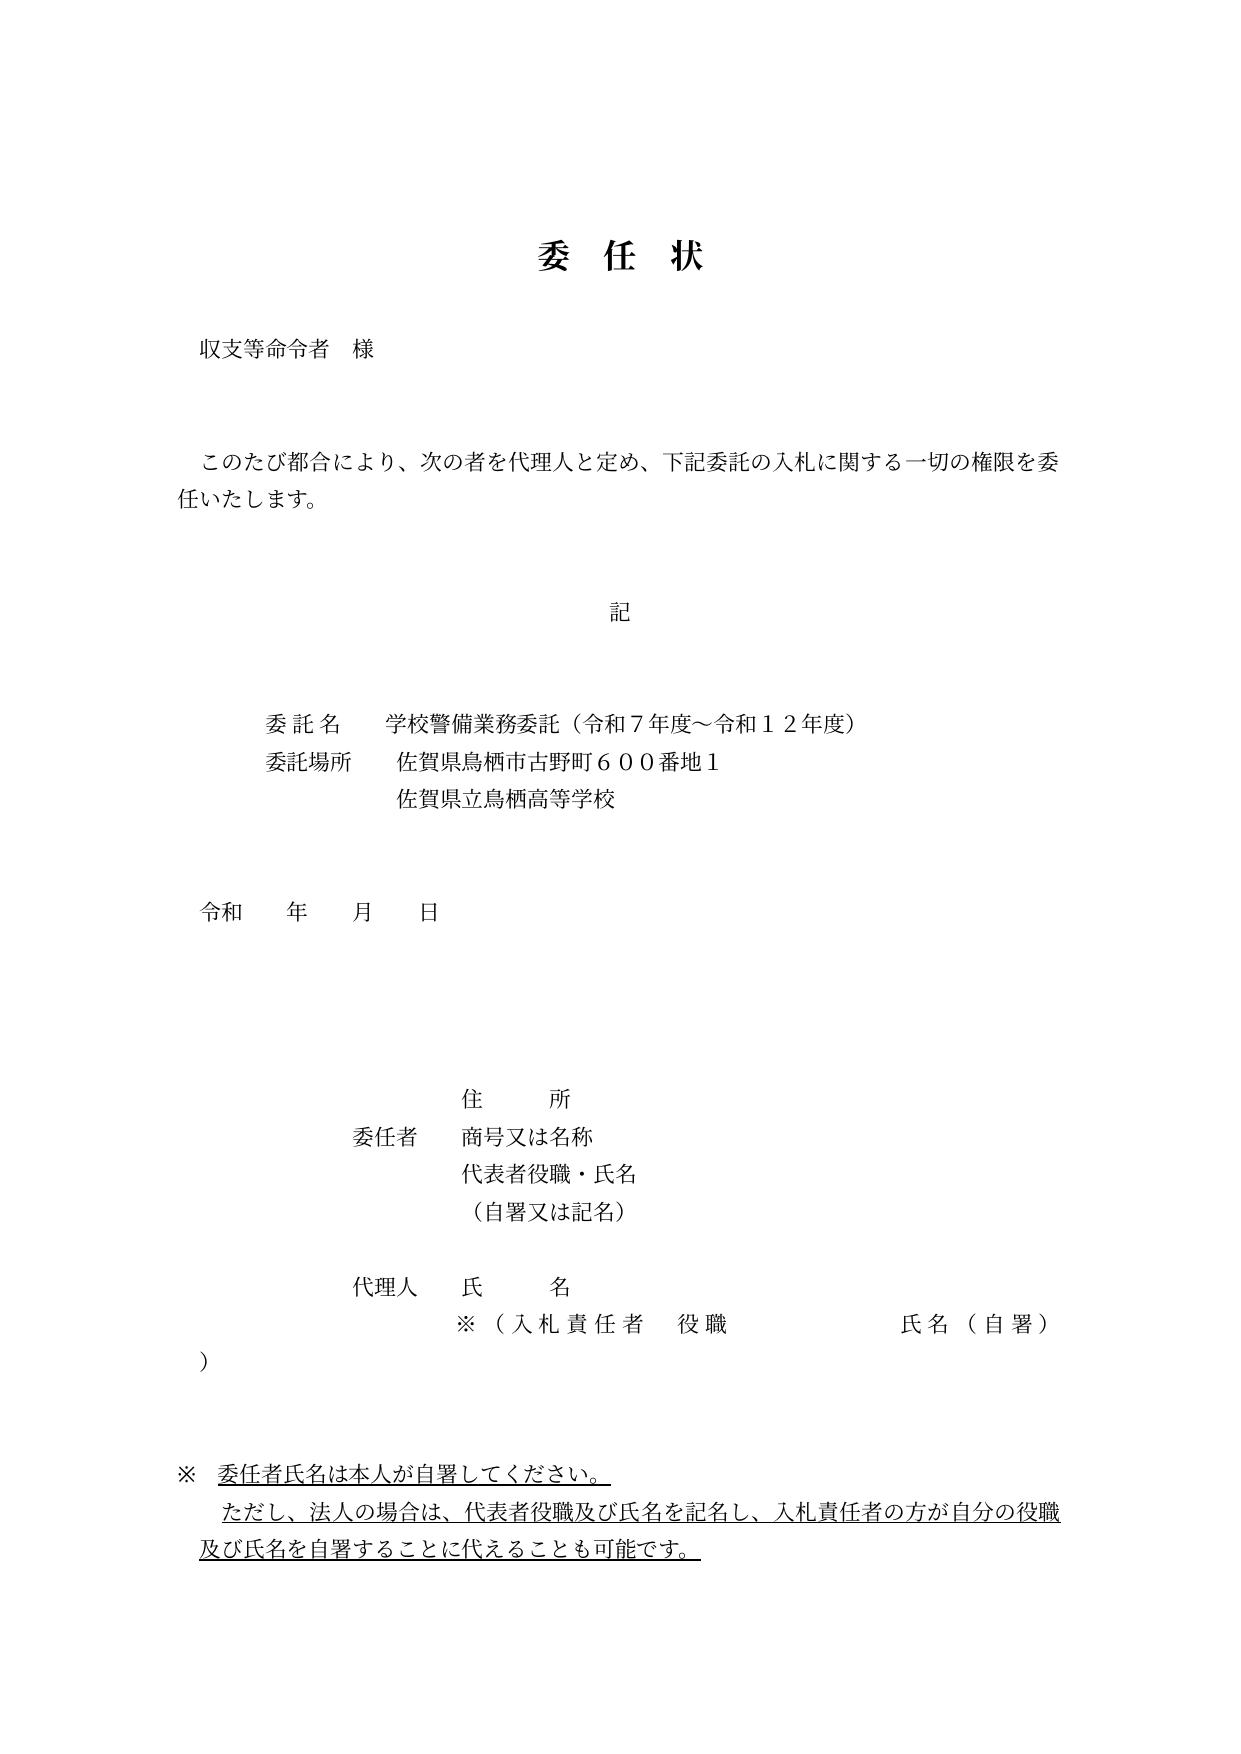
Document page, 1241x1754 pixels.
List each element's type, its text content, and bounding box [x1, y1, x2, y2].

text 委 託 名 学校警備業務委託（令和７年度～令和１２年度） [177, 704, 1063, 742]
text ※ 委任者氏名は本人が自署してください。 [177, 1454, 1063, 1492]
text 委任者 商号又は名称 [177, 1117, 1063, 1154]
text 代理人 氏 名 [177, 1267, 1063, 1304]
text 記 [177, 592, 1063, 629]
text 委 任 状 [177, 217, 1063, 292]
text 住 所 [177, 1079, 1063, 1117]
text （自署又は記名） [177, 1192, 1063, 1229]
text ただし、法人の場合は、代表者役職及び氏名を記名し、入札責任者の方が自分の役職及び氏名を自署することに代えることも可能です。 [177, 1492, 1063, 1567]
text 代表者役職・氏名 [177, 1154, 1063, 1192]
text ※（入札責任者 役職 氏名（自署） ） [177, 1304, 1063, 1379]
text このたび都合により、次の者を代理人と定め、下記委託の入札に関する一切の権限を委任いたします。 [177, 442, 1063, 517]
text 委託場所 佐賀県鳥栖市古野町６００番地１ [177, 742, 1063, 779]
text 令和 年 月 日 [177, 892, 1063, 929]
text 佐賀県立鳥栖高等学校 [177, 779, 1063, 817]
text 収支等命令者 様 [177, 329, 1063, 367]
